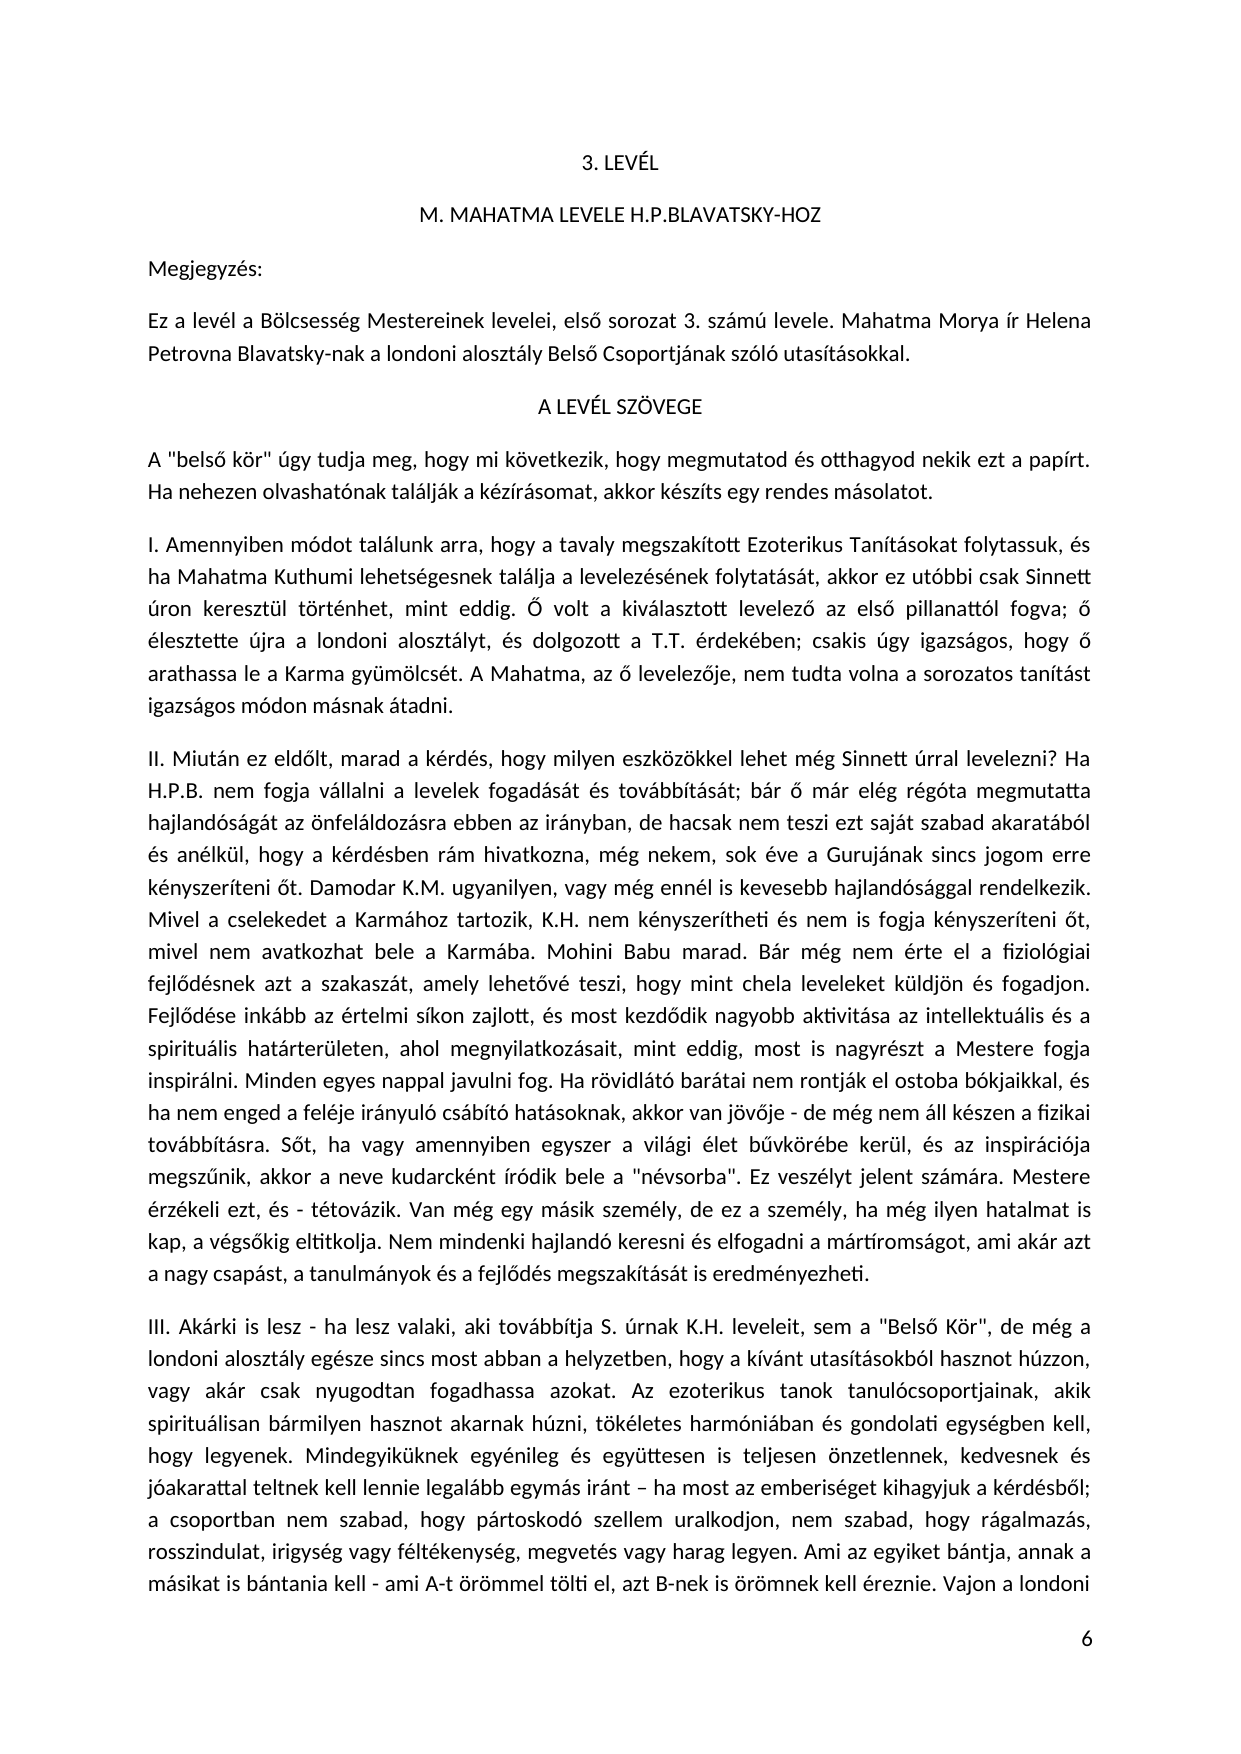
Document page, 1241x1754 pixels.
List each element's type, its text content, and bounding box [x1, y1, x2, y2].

text Ez a levél a Bölcsesség Mestereinek levelei, első sorozat 3. számú levele. Mahatma Morya ír Helena Petrovna Blavatsky-nak a londoni alosztály Belső Csoportjának szóló utasításokkal. [148, 307, 1093, 367]
text II. Miután ez eldőlt, marad a kérdés, hogy milyen eszközökkel lehet még Sinnett úrral levelezni? Ha H.P.B. nem fogja vállalni a levelek fogadását és továbbítását; bár ő már elég régóta megmutatta hajlandóságát az önfeláldozásra ebben az irányban, de hacsak nem teszi ezt saját szabad akaratából és anélkül, hogy a kérdésben rám hivatkozna, még nekem, sok éve a Gurujának sincs jogom erre kényszeríteni őt. Damodar K.M. ugyanilyen, vagy még ennél is kevesebb hajlandósággal rendelkezik. Mivel a cselekedet a Karmához tartozik, K.H. nem kényszerítheti és nem is fogja kényszeríteni őt, mivel nem avatkozhat bele a Karmába. Mohini Babu marad. Bár még nem érte el a fiziológiai fejlődésnek azt a szakaszát, amely lehetővé teszi, hogy mint chela leveleket küldjön és fogadjon. Fejlődése inkább az értelmi síkon zajlott, és most kezdődik nagyobb aktivitása az intellektuális és a spirituális határterületen, ahol megnyilatkozásait, mint eddig, most is nagyrészt a Mestere fogja inspirálni. Minden egyes nappal javulni fog. Ha rövidlátó barátai nem rontják el ostoba bókjaikkal, és ha nem enged a feléje irányuló csábító hatásoknak, akkor van jövője - de még nem áll készen a fizikai továbbításra. Sőt, ha vagy amennyiben egyszer a világi élet bűvkörébe kerül, és az inspirációja megszűnik, akkor a neve kudarcként íródik bele a "névsorba". Ez veszélyt jelent számára. Mestere érzékeli ezt, és - tétovázik. Van még egy másik személy, de ez a személy, ha még ilyen hatalmat is kap, a végsőkig eltitkolja. Nem mindenki hajlandó keresni és elfogadni a mártíromságot, ami akár azt a nagy csapást, a tanulmányok és a fejlődés megszakítását is eredményezheti. [148, 744, 1093, 1287]
text 3. LEVÉL [148, 148, 1093, 176]
text Megjegyzés: [148, 254, 1093, 282]
text I. Amennyiben módot találunk arra, hogy a tavaly megszakított Ezoterikus Tanításokat folytassuk, és ha Mahatma Kuthumi lehetségesnek találja a levelezésének folytatását, akkor ez utóbbi csak Sinnett úron keresztül történhet, mint eddig. Ő volt a kiválasztott levelező az első pillanattól fogva; ő élesztette újra a londoni alosztályt, és dolgozott a T.T. érdekében; csakis úgy igazságos, hogy ő arathassa le a Karma gyümölcsét. A Mahatma, az ő levelezője, nem tudta volna a sorozatos tanítást igazságos módon másnak átadni. [148, 530, 1093, 719]
text A LEVÉL SZÖVEGE [148, 392, 1093, 420]
text A "belső kör" úgy tudja meg, hogy mi következik, hogy megmutatod és otthagyod nekik ezt a papírt. Ha nehezen olvashatónak találják a kézírásomat, akkor készíts egy rendes másolatot. [148, 445, 1093, 505]
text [148, 1312, 1093, 1598]
text M. MAHATMA LEVELE H.P.BLAVATSKY-HOZ [148, 201, 1093, 229]
